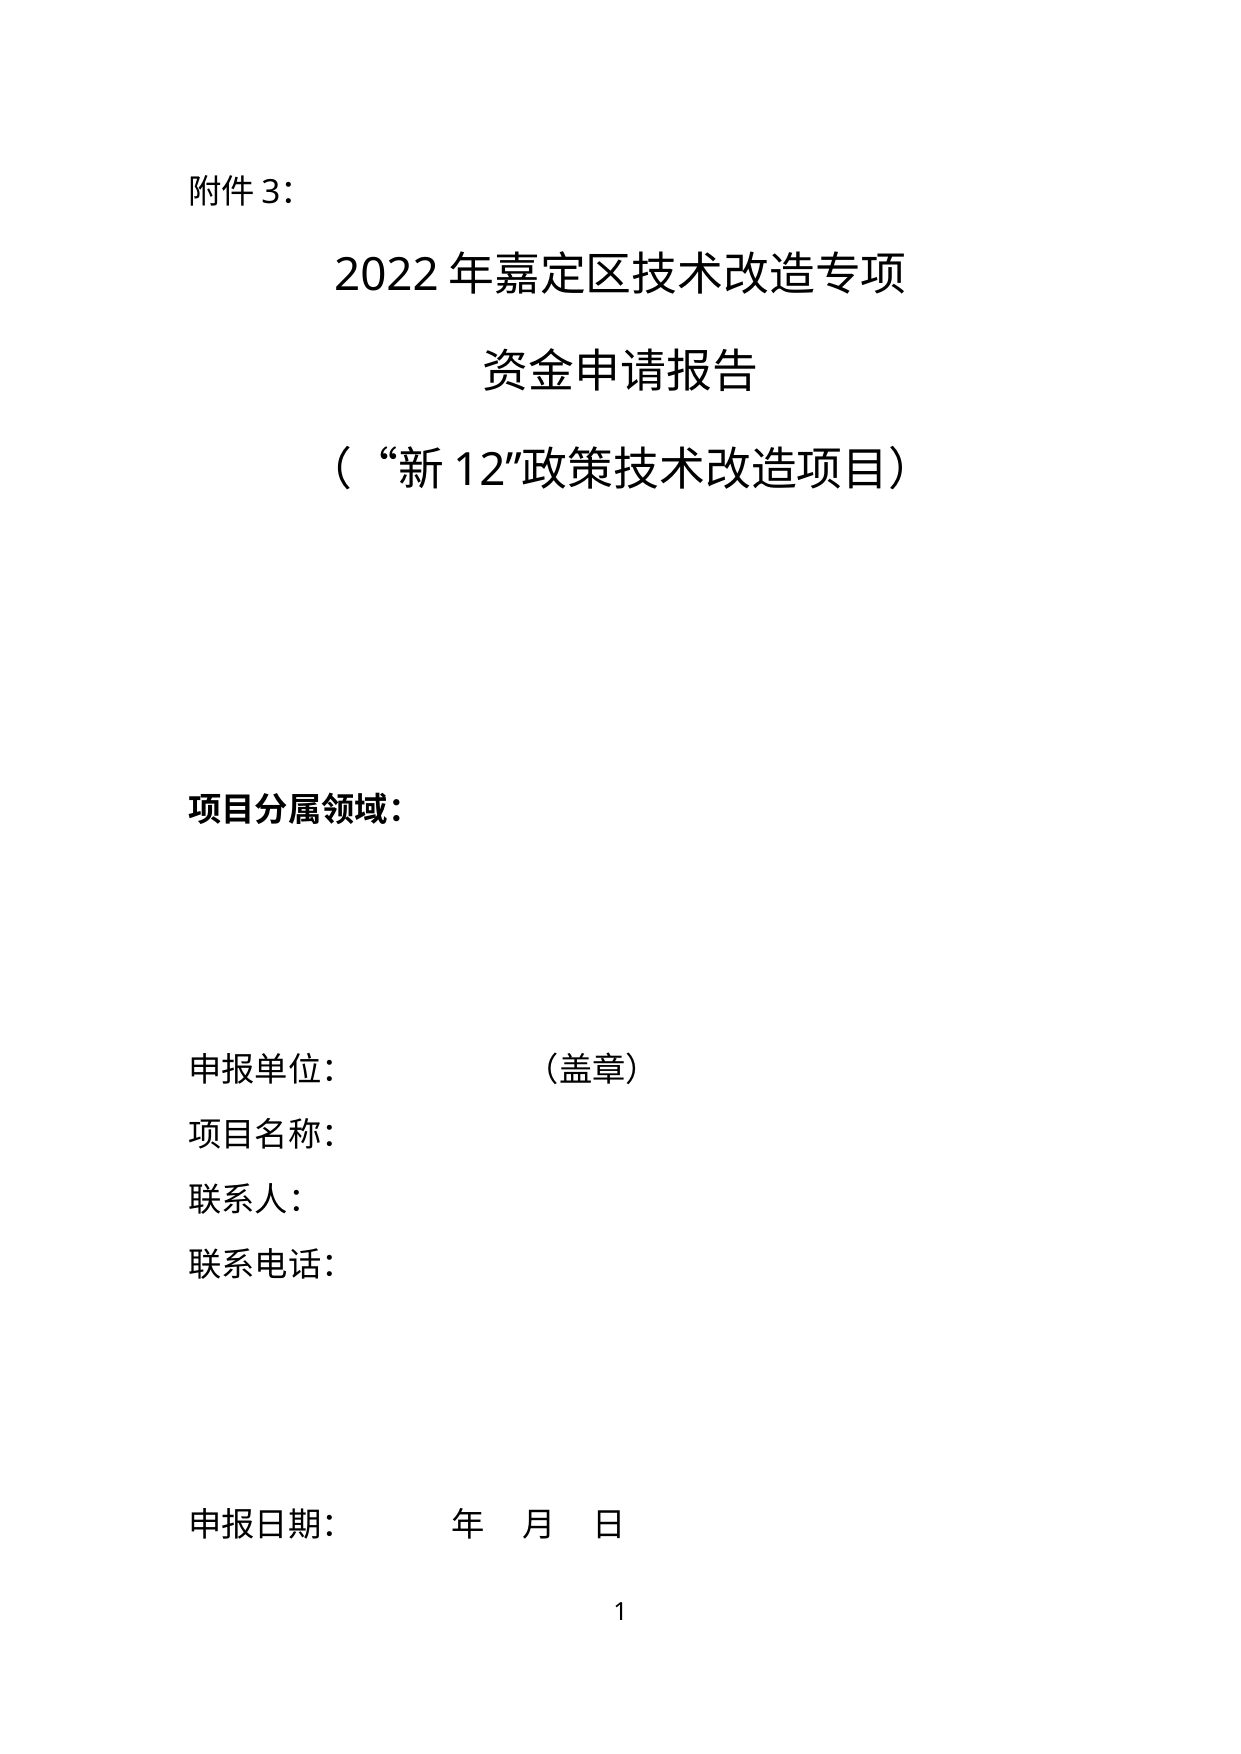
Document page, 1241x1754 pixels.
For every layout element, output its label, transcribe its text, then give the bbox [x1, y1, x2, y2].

text 联系电话： [188, 1229, 1052, 1294]
text 申报日期： 年 月 日 [188, 1489, 1052, 1554]
text 附件3： [188, 157, 1052, 222]
text 项目分属领域： [188, 774, 1052, 839]
text 项目名称： [188, 1099, 1052, 1164]
text 资金申请报告 [188, 319, 1052, 417]
text 2022年嘉定区技术改造专项 [188, 222, 1052, 319]
text 联系人： [188, 1164, 1052, 1229]
text （“新12”政策技术改造项目） [188, 417, 1052, 514]
text 申报单位： （盖章） [188, 1034, 1052, 1099]
